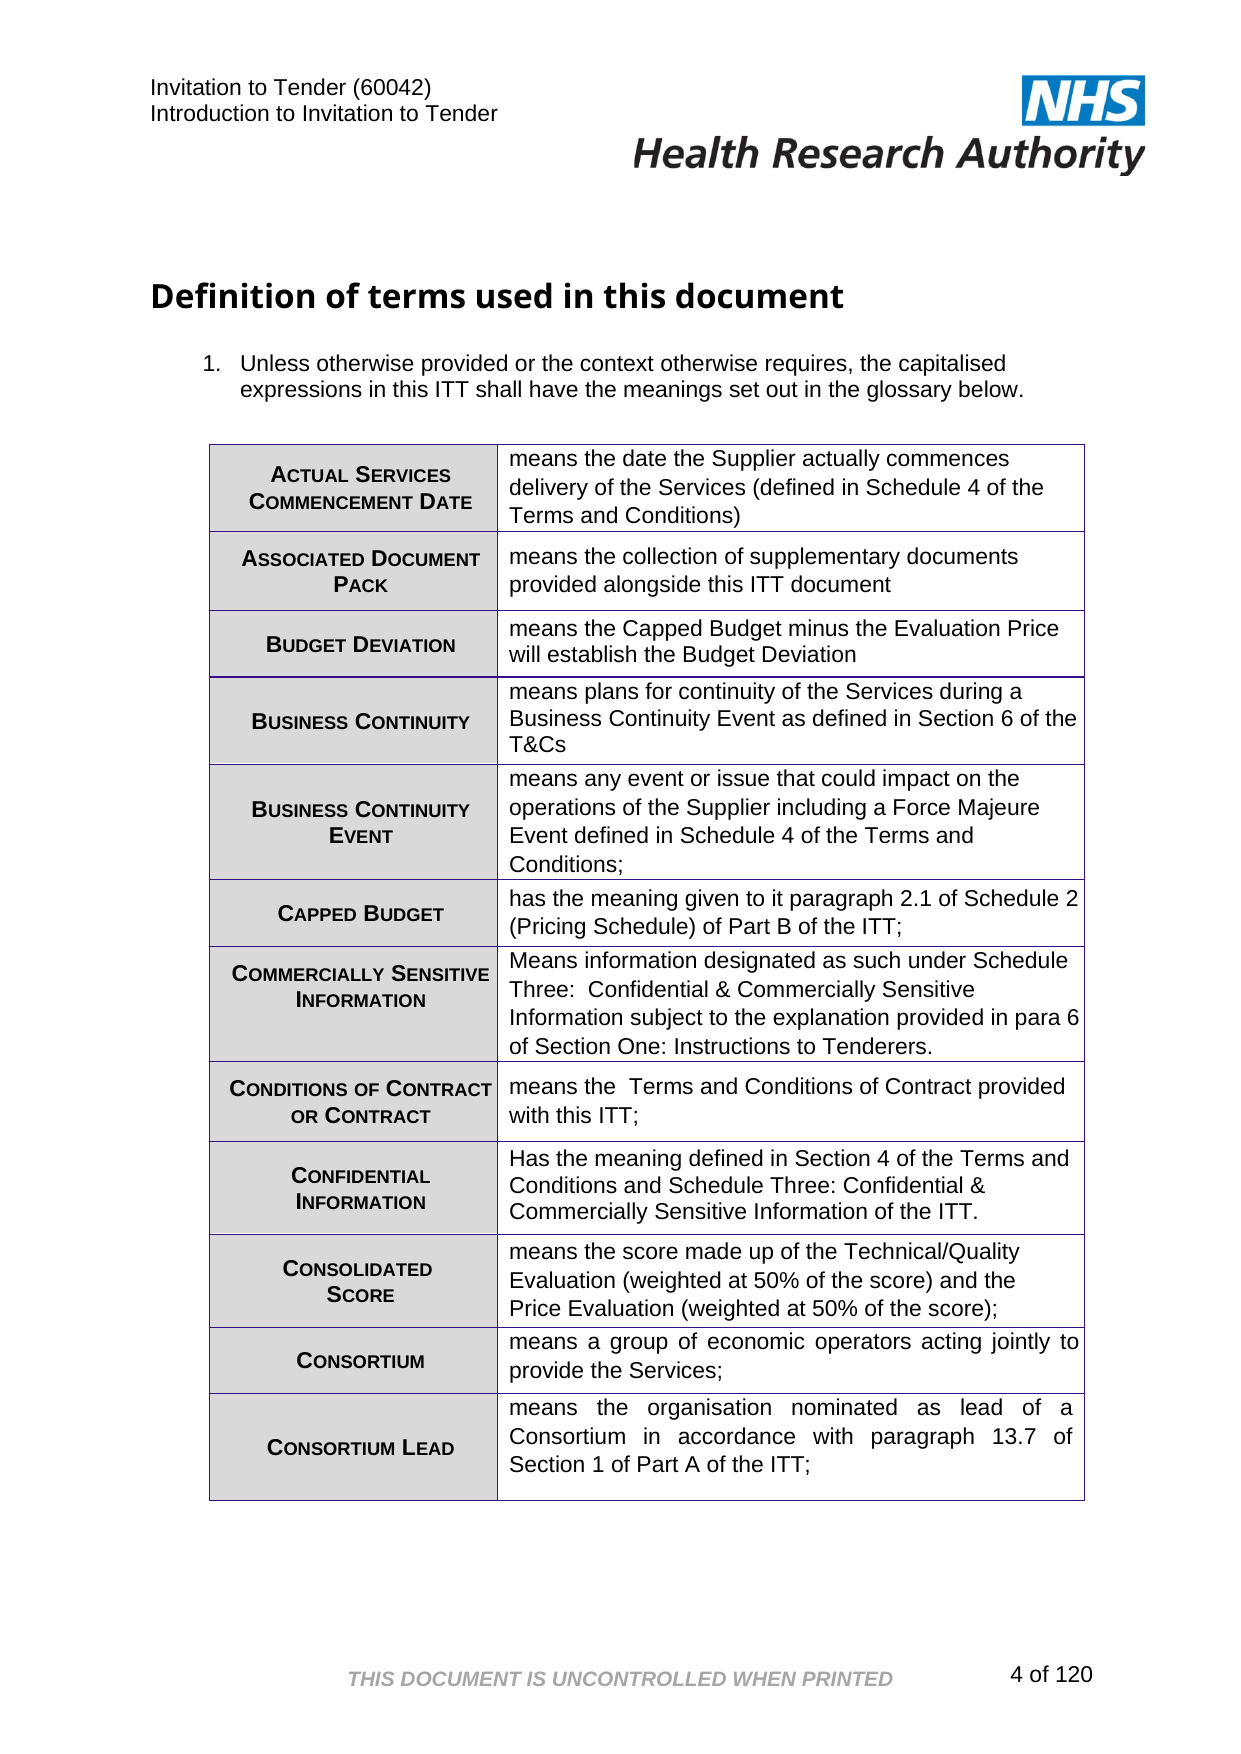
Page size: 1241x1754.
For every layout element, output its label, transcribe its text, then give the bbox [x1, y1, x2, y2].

table_cell Commercially Sensitive Information [210, 947, 497, 1061]
table_cell Means information designated as such under Schedule Three: Confidential & Commercially Sensitive Information subject to the explanation provided in para 6 of Section One: Instructions to Tenderers. [498, 947, 1084, 1061]
table_cell has the meaning given to it paragraph 2.1 of Schedule 2 (Pricing Schedule) of Part B of the ITT; [498, 880, 1084, 946]
table_cell means the collection of supplementary documents provided alongside this ITT document [498, 532, 1084, 610]
picture [632, 75, 1146, 175]
table_cell means any event or issue that could impact on the operations of the Supplier including a Force Majeure Event defined in Schedule 4 of the Terms and Conditions; [498, 765, 1084, 879]
table_cell means the Terms and Conditions of Contract provided with this ITT; [498, 1062, 1084, 1141]
table_cell Business Continuity [210, 678, 497, 763]
table_cell Consortium Lead [210, 1394, 497, 1500]
table_cell means plans for continuity of the Services during a Business Continuity Event as defined in Section 6 of the T&Cs [498, 678, 1084, 763]
table_header Actual Services Commencement Date [210, 445, 497, 531]
table_cell Consortium [210, 1328, 497, 1393]
table_cell means a group of economic operators acting jointly to provide the Services; [498, 1328, 1084, 1393]
table_cell Associated Document Pack [210, 532, 497, 610]
table_cell means the Capped Budget minus the Evaluation Price will establish the Budget Deviation [498, 611, 1084, 676]
table_cell means the organisation nominated as lead of a Consortium in accordance with paragraph 13.7 of Section 1 of Part A of the ITT; [498, 1394, 1084, 1500]
table_cell Capped Budget [210, 880, 497, 946]
table_header means the date the Supplier actually commences delivery of the Services (defined in Schedule 4 of the Terms and Conditions) [498, 445, 1084, 531]
table_cell Has the meaning defined in Section 4 of the Terms and Conditions and Schedule Three: Confidential & Commercially Sensitive Information of the ITT. [498, 1142, 1084, 1233]
table_cell Budget Deviation [210, 611, 497, 676]
table_cell Business Continuity Event [210, 765, 497, 879]
table_cell Conditions of Contract or Contract [210, 1062, 497, 1141]
table_cell Consolidated Score [210, 1235, 497, 1327]
list Unless otherwise provided or the context otherwise requires, the capitalised expressions in this ITT shall have the meanings set out in the glossary below. [202, 350, 1090, 402]
subtitle Definition of terms used in this document [150, 273, 1090, 318]
table_cell means the score made up of the Technical/Quality Evaluation (weighted at 50% of the score) and the Price Evaluation (weighted at 50% of the score); [498, 1235, 1084, 1327]
table_cell Confidential Information [210, 1142, 497, 1233]
